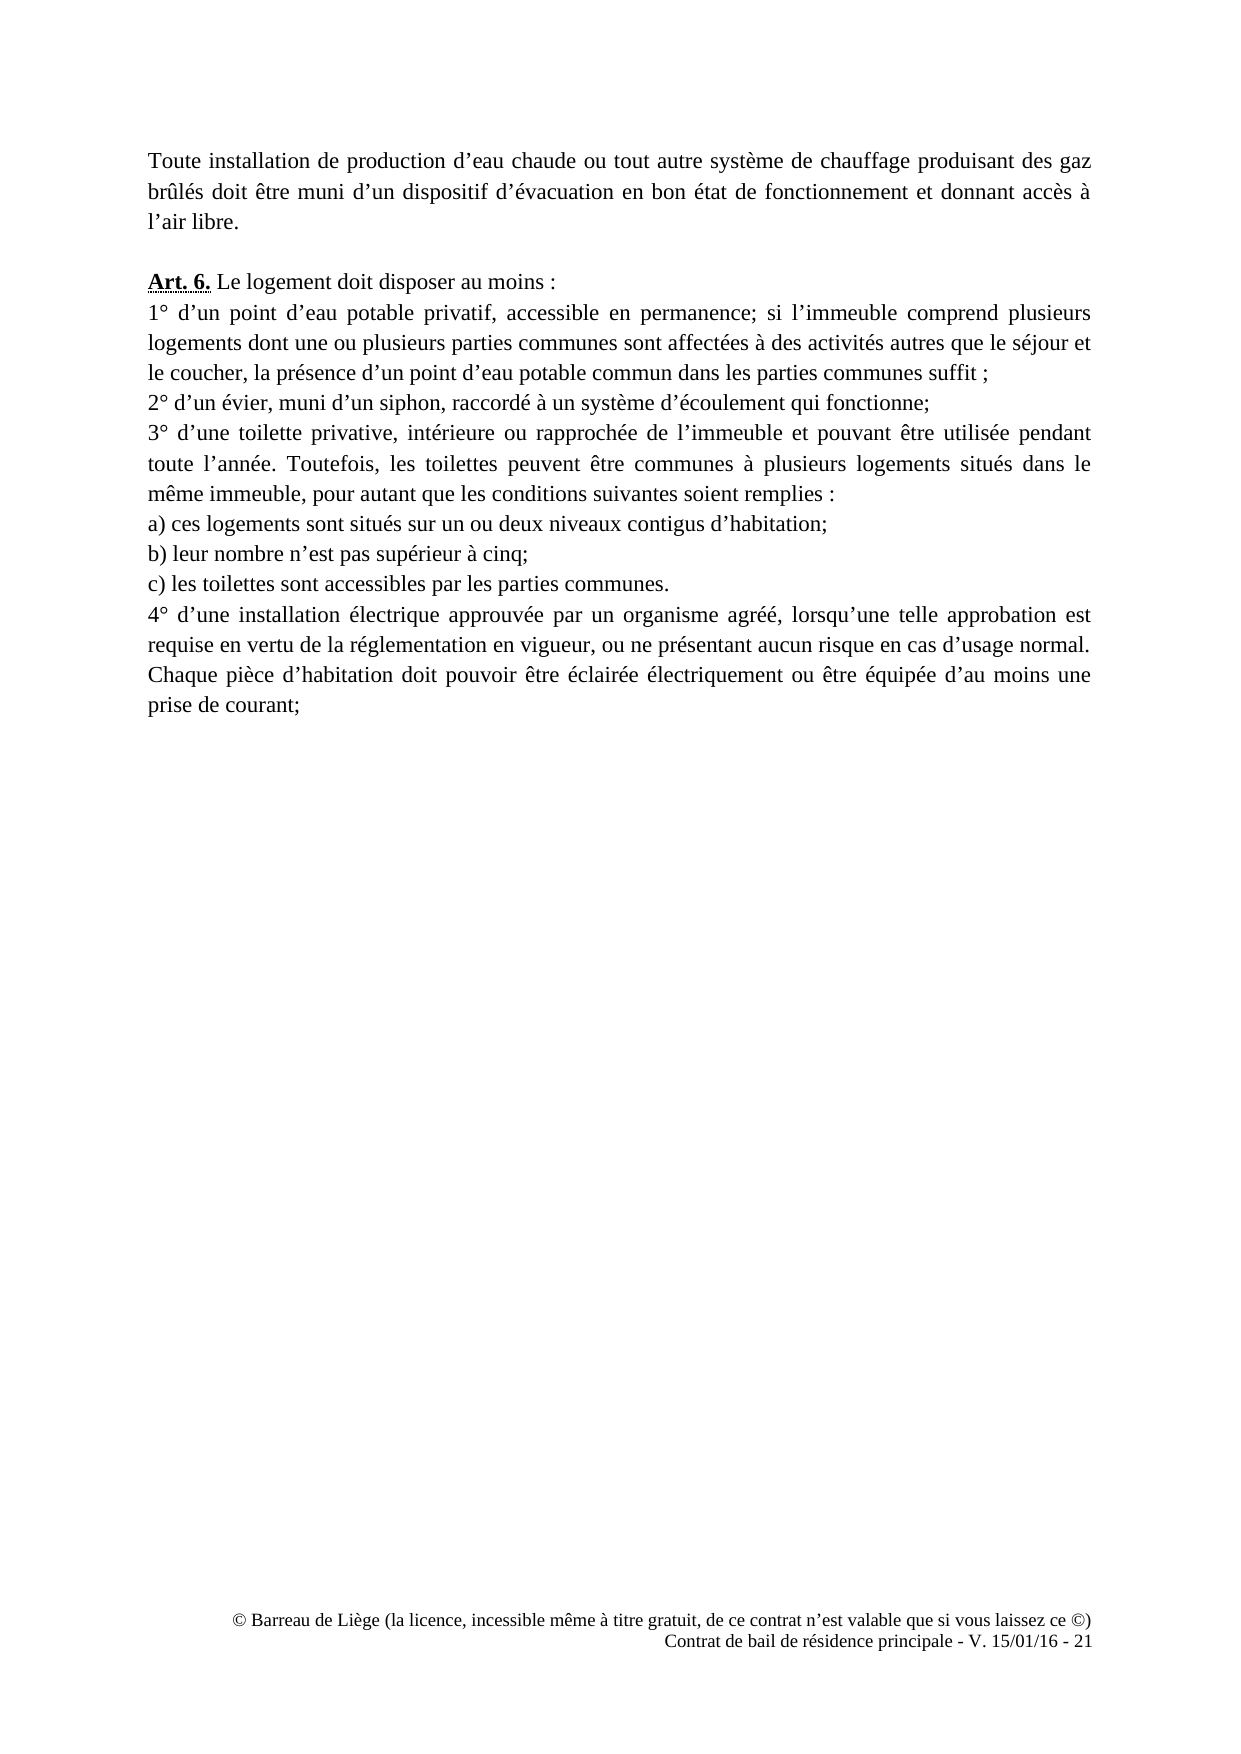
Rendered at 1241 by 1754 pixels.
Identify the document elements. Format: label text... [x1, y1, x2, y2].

text Toute installation de production d’eau chaude ou tout autre système de chauffage produisant des gaz brûlés doit être muni d’un dispositif d’évacuation en bon état de fonctionnement et donnant accès à l’air libre. [148, 148, 1093, 234]
text 3° d’une toilette privative, intérieure ou rapprochée de l’immeuble et pouvant être utilisée pendant toute l’année. Toutefois, les toilettes peuvent être communes à plusieurs logements situés dans le même immeuble, pour autant que les conditions suivantes soient remplies : [148, 419, 1093, 506]
text 4° d’une installation électrique approuvée par un organisme agréé, lorsqu’une telle approbation est requise en vertu de la réglementation en vigueur, ou ne présentant aucun risque en cas d’usage normal. Chaque pièce d’habitation doit pouvoir être éclairée électriquement ou être équipée d’au moins une prise de courant; [148, 601, 1093, 718]
text b) leur nombre n’est pas supérieur à cinq; [148, 540, 1093, 567]
text 2° d’un évier, muni d’un siphon, raccordé à un système d’écoulement qui fonctionne; [148, 389, 1093, 416]
text a) ces logements sont situés sur un ou deux niveaux contigus d’habitation; [148, 510, 1093, 536]
text 1° d’un point d’eau potable privatif, accessible en permanence; si l’immeuble comprend plusieurs logements dont une ou plusieurs parties communes sont affectées à des activités autres que le séjour et le coucher, la présence d’un point d’eau potable commun dans les parties communes suffit ; [148, 299, 1093, 385]
text Art. 6. Le logement doit disposer au moins : [148, 268, 1093, 295]
text c) les toilettes sont accessibles par les parties communes. [148, 571, 1093, 597]
